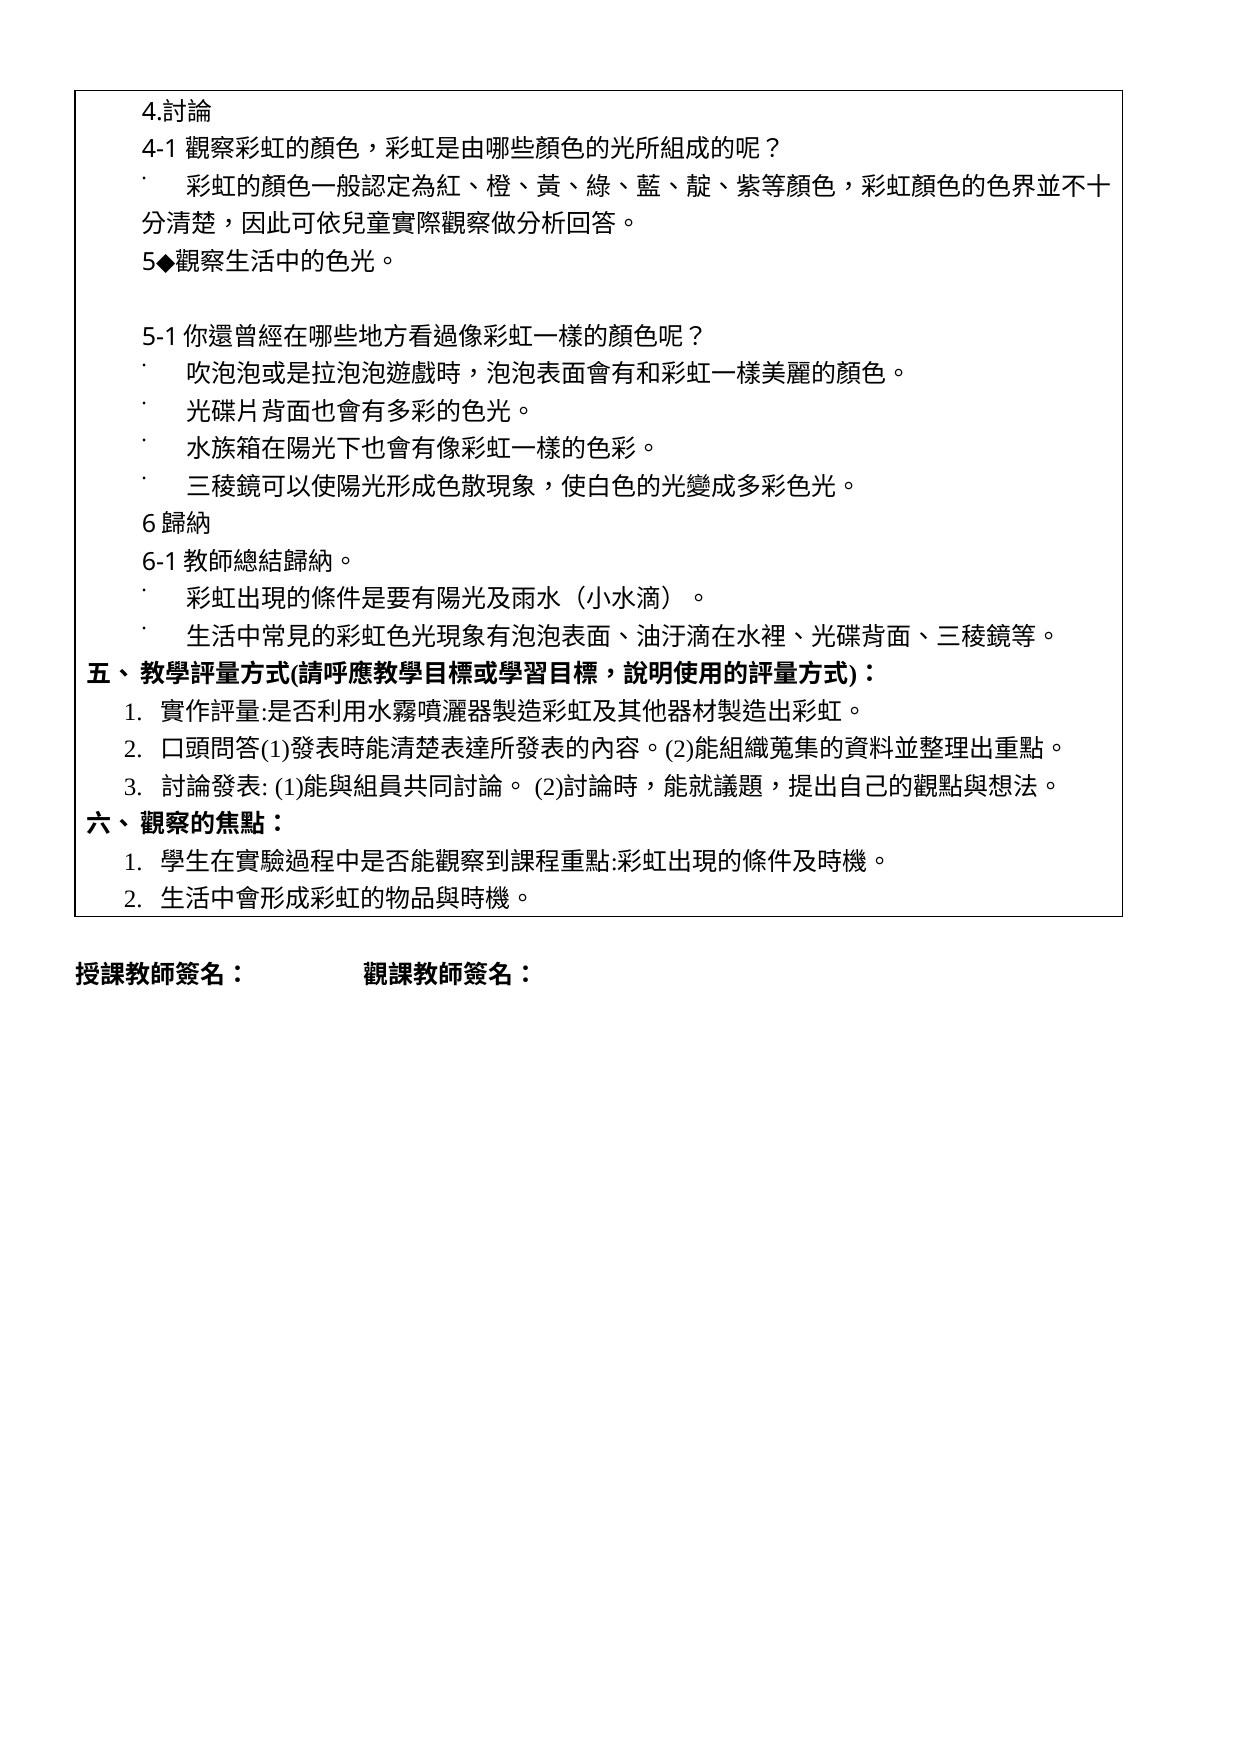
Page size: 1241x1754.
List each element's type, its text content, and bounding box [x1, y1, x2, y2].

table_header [76, 91, 1122, 916]
text 授課教師簽名： 觀課教師簽名： [75, 954, 1165, 992]
